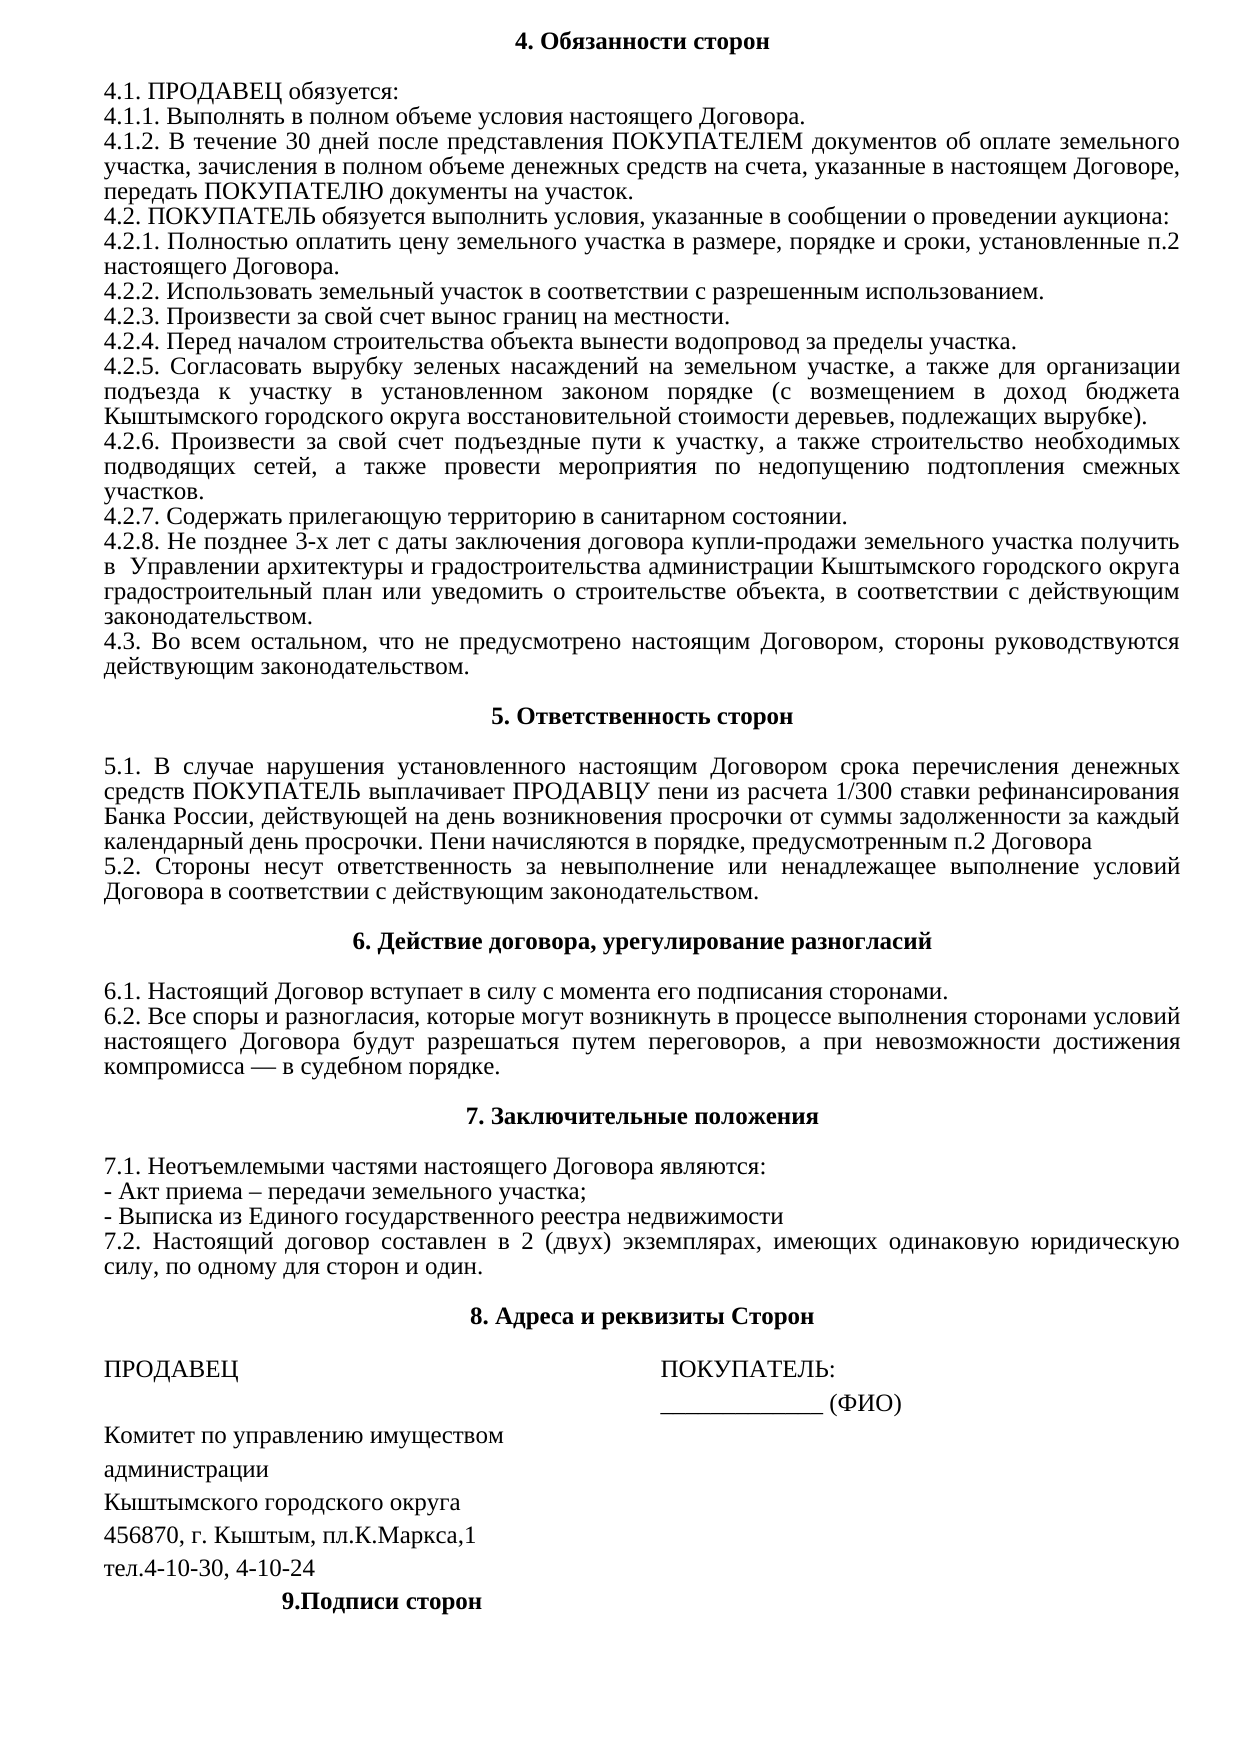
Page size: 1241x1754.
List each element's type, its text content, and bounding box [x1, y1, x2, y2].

text 4.2.8. Не позднее 3-х лет с даты заключения договора купли-продажи земельного участка получить в Управлении архитектуры и градостроительства администрации Кыштымского городского округа градостроительный план или уведомить о строительстве объекта, в соответствии с действующим законодательством. [103, 529, 1181, 629]
text - Выписка из Единого государственного реестра недвижимости [103, 1204, 1181, 1229]
text 4.2.3. Произвести за свой счет вынос границ на местности. [103, 304, 1181, 329]
text 4.1.1. Выполнять в полном объеме условия настоящего Договора. [103, 104, 1181, 129]
text 7.1. Неотъемлемыми частями настоящего Договора являются: [103, 1154, 1181, 1179]
text 4.1. ПРОДАВЕЦ обязуется: [103, 79, 1181, 104]
text 4.1.2. В течение 30 дней после представления ПОКУПАТЕЛЕМ документов об оплате земельного участка, зачисления в полном объеме денежных средств на счета, указанные в настоящем Договоре, передать ПОКУПАТЕЛЮ документы на участок. [103, 129, 1181, 204]
text - Акт приема – передачи земельного участка; [103, 1179, 1181, 1204]
text 6.2. Все споры и разногласия, которые могут возникнуть в процессе выполнения сторонами условий настоящего Договора будут разрешаться путем переговоров, а при невозможности достижения компромисса — в судебном порядке. [103, 1004, 1181, 1079]
text 6.1. Настоящий Договор вступает в силу с момента его подписания сторонами. [103, 979, 1181, 1004]
text 7. Заключительные положения [103, 1104, 1181, 1129]
text 4.2.4. Перед началом строительства объекта вынести водопровод за пределы участка. [103, 329, 1181, 354]
text 8. Адреса и реквизиты Сторон [103, 1304, 1181, 1329]
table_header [104, 1355, 660, 1618]
text 5.1. В случае нарушения установленного настоящим Договором срока перечисления денежных средств ПОКУПАТЕЛЬ выплачивает ПРОДАВЦУ пени из расчета 1/300 ставки рефинансирования Банка России, действующей на день возникновения просрочки от суммы задолженности за каждый календарный день просрочки. Пени начисляются в порядке, предусмотренным п.2 Договора [103, 754, 1181, 854]
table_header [660, 1355, 1196, 1618]
text 4.2.7. Содержать прилегающую территорию в санитарном состоянии. [103, 504, 1181, 529]
text 7.2. Настоящий договор составлен в 2 (двух) экземплярах, имеющих одинаковую юридическую силу, по одному для сторон и один. [103, 1229, 1181, 1279]
text 4.3. Во всем остальном, что не предусмотрено настоящим Договором, стороны руководствуются действующим законодательством. [103, 629, 1181, 679]
text 4. Обязанности сторон [103, 29, 1181, 54]
text 5. Ответственность сторон [103, 704, 1181, 729]
text 6. Действие договора, урегулирование разногласий [103, 929, 1181, 954]
text 4.2.6. Произвести за свой счет подъездные пути к участку, а также строительство необходимых подводящих сетей, а также провести мероприятия по недопущению подтопления смежных участков. [103, 429, 1181, 504]
text 4.2.2. Использовать земельный участок в соответствии с разрешенным использованием. [103, 279, 1181, 304]
text 4.2.5. Согласовать вырубку зеленых насаждений на земельном участке, а также для организации подъезда к участку в установленном законом порядке (с возмещением в доход бюджета Кыштымского городского округа восстановительной стоимости деревьев, подлежащих вырубке). [103, 354, 1181, 429]
text 4.2.1. Полностью оплатить цену земельного участка в размере, порядке и сроки, установленные п.2 настоящего Договора. [103, 229, 1181, 279]
text 4.2. ПОКУПАТЕЛЬ обязуется выполнить условия, указанные в сообщении о проведении аукциона: [103, 204, 1181, 229]
text 5.2. Стороны несут ответственность за невыполнение или ненадлежащее выполнение условий Договора в соответствии с действующим законодательством. [103, 854, 1181, 904]
